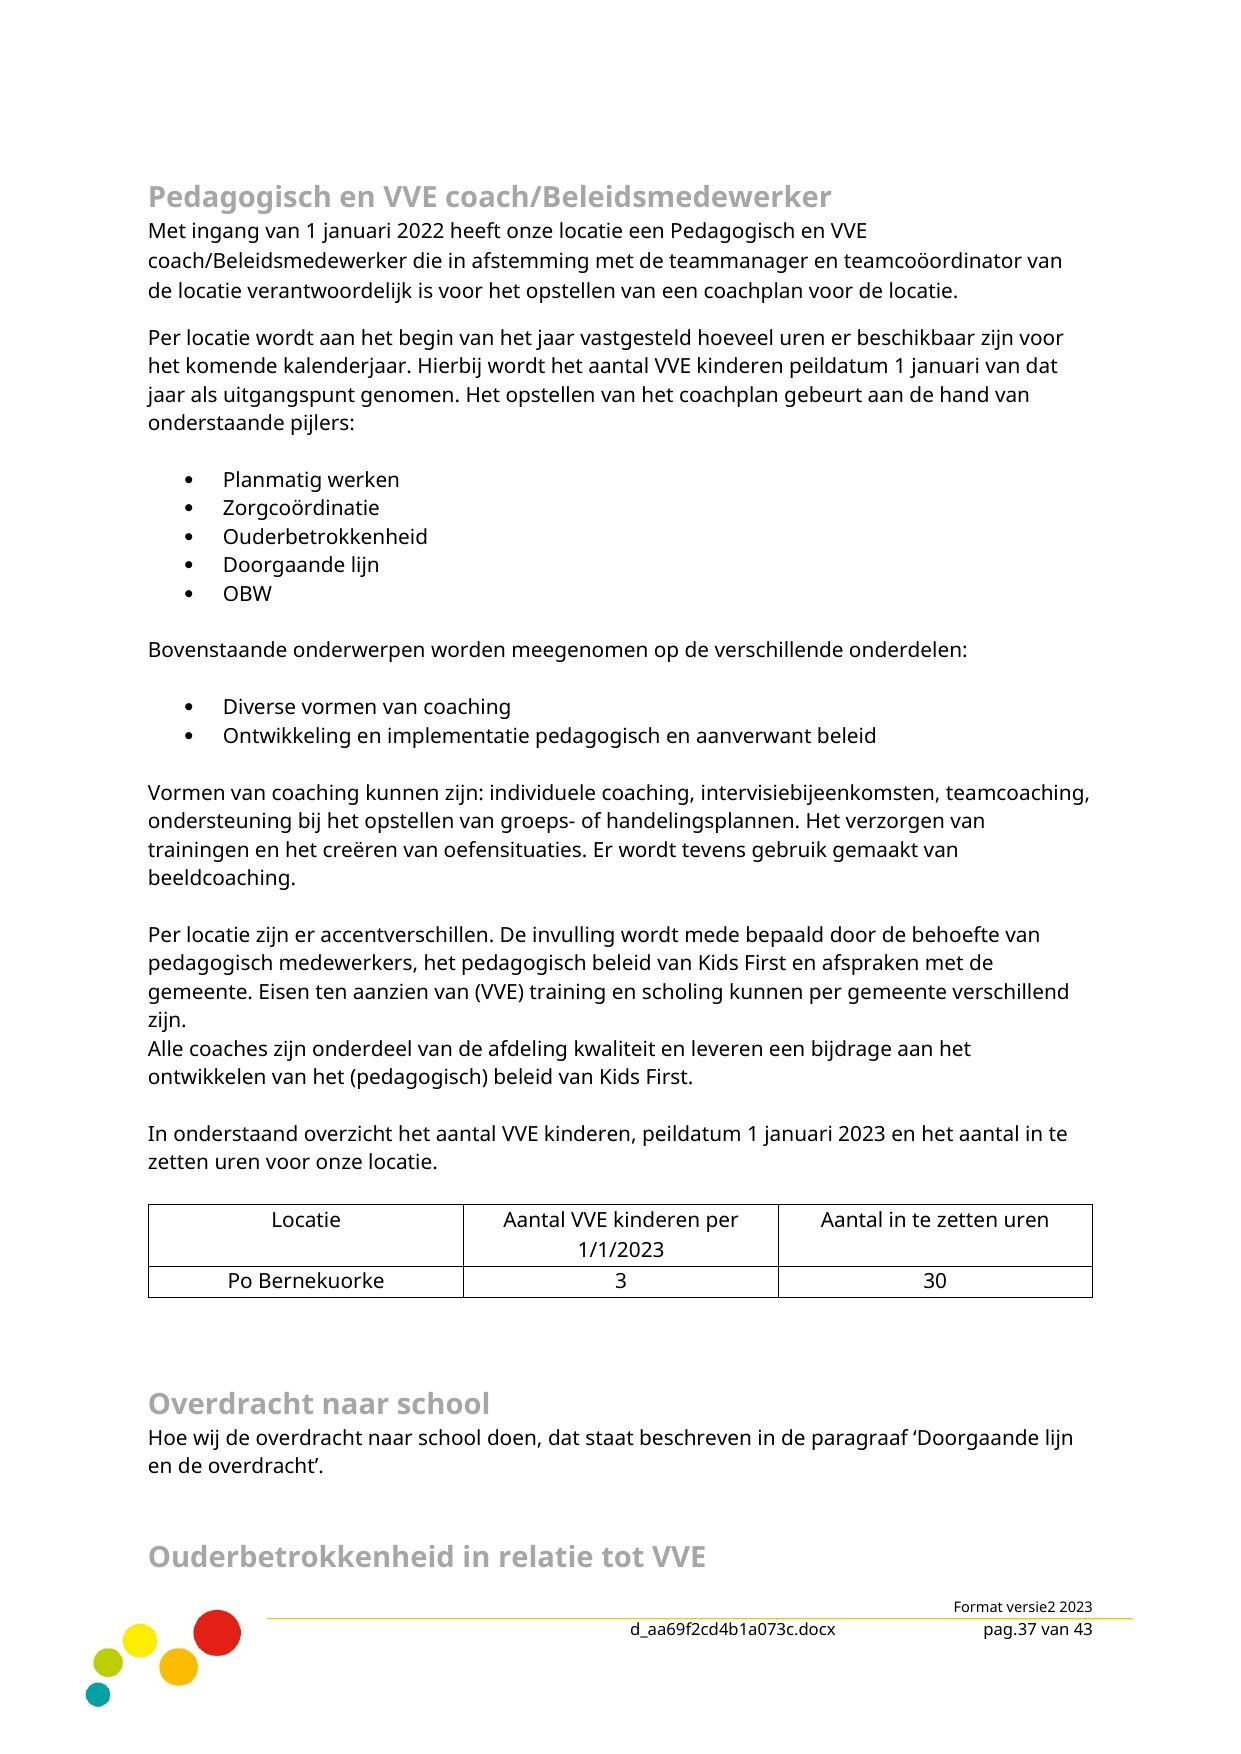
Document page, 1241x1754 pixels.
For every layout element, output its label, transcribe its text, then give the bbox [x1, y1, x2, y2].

text Pedagogisch en VVE coach/Beleidsmedewerker [148, 176, 1092, 216]
subtitle Ouderbetrokkenheid in relatie tot VVE [148, 1536, 1092, 1576]
text In onderstaand overzicht het aantal VVE kinderen, peildatum 1 januari 2023 en het aantal in te zetten uren voor onze locatie. [148, 1119, 1092, 1176]
picture [67, 1604, 257, 1712]
text Alle coaches zijn onderdeel van de afdeling kwaliteit en leveren een bijdrage aan het ontwikkelen van het (pedagogisch) beleid van Kids First. [148, 1034, 1092, 1091]
table_cell 30 [779, 1267, 1092, 1297]
list Zorgcoördinatie [185, 493, 1092, 522]
text Per locatie wordt aan het begin van het jaar vastgesteld hoeveel uren er beschikbaar zijn voor het komende kalenderjaar. Hierbij wordt het aantal VVE kinderen peildatum 1 januari van dat jaar als uitgangspunt genomen. Het opstellen van het coachplan gebeurt aan de hand van onderstaande pijlers: [148, 323, 1092, 437]
list Diverse vormen van coaching [185, 692, 1092, 721]
text Hoe wij de overdracht naar school doen, dat staat beschreven in de paragraaf ‘Doorgaande lijn en de overdracht’. [148, 1423, 1092, 1479]
table_cell 3 [464, 1267, 778, 1297]
table_cell Po Bernekuorke [149, 1267, 463, 1297]
list OBW [185, 579, 1092, 607]
list Ontwikkeling en implementatie pedagogisch en aanverwant beleid [185, 721, 1092, 749]
table_header Locatie [149, 1205, 463, 1266]
text Vormen van coaching kunnen zijn: individuele coaching, intervisiebijeenkomsten, teamcoaching, ondersteuning bij het opstellen van groeps- of handelingsplannen. Het verzorgen van trainingen en het creëren van oefensituaties. Er wordt tevens gebruik gemaakt van beeldcoaching. [148, 778, 1092, 892]
subtitle Overdracht naar school [148, 1383, 1092, 1423]
text Met ingang van 1 januari 2022 heeft onze locatie een Pedagogisch en VVE coach/Beleidsmedewerker die in afstemming met de teammanager en teamcoöordinator van de locatie verantwoordelijk is voor het opstellen van een coachplan voor de locatie. [148, 216, 1092, 304]
table_header Aantal VVE kinderen per 1/1/2023 [464, 1205, 778, 1266]
list Planmatig werken [185, 465, 1092, 493]
list Ouderbetrokkenheid [185, 522, 1092, 550]
text Bovenstaande onderwerpen worden meegenomen op de verschillende onderdelen: [148, 636, 1092, 664]
table_header Aantal in te zetten uren [779, 1205, 1092, 1266]
list Doorgaande lijn [185, 550, 1092, 579]
text Per locatie zijn er accentverschillen. De invulling wordt mede bepaald door de behoefte van pedagogisch medewerkers, het pedagogisch beleid van Kids First en afspraken met de gemeente. Eisen ten aanzien van (VVE) training en scholing kunnen per gemeente verschillend zijn. [148, 920, 1092, 1034]
